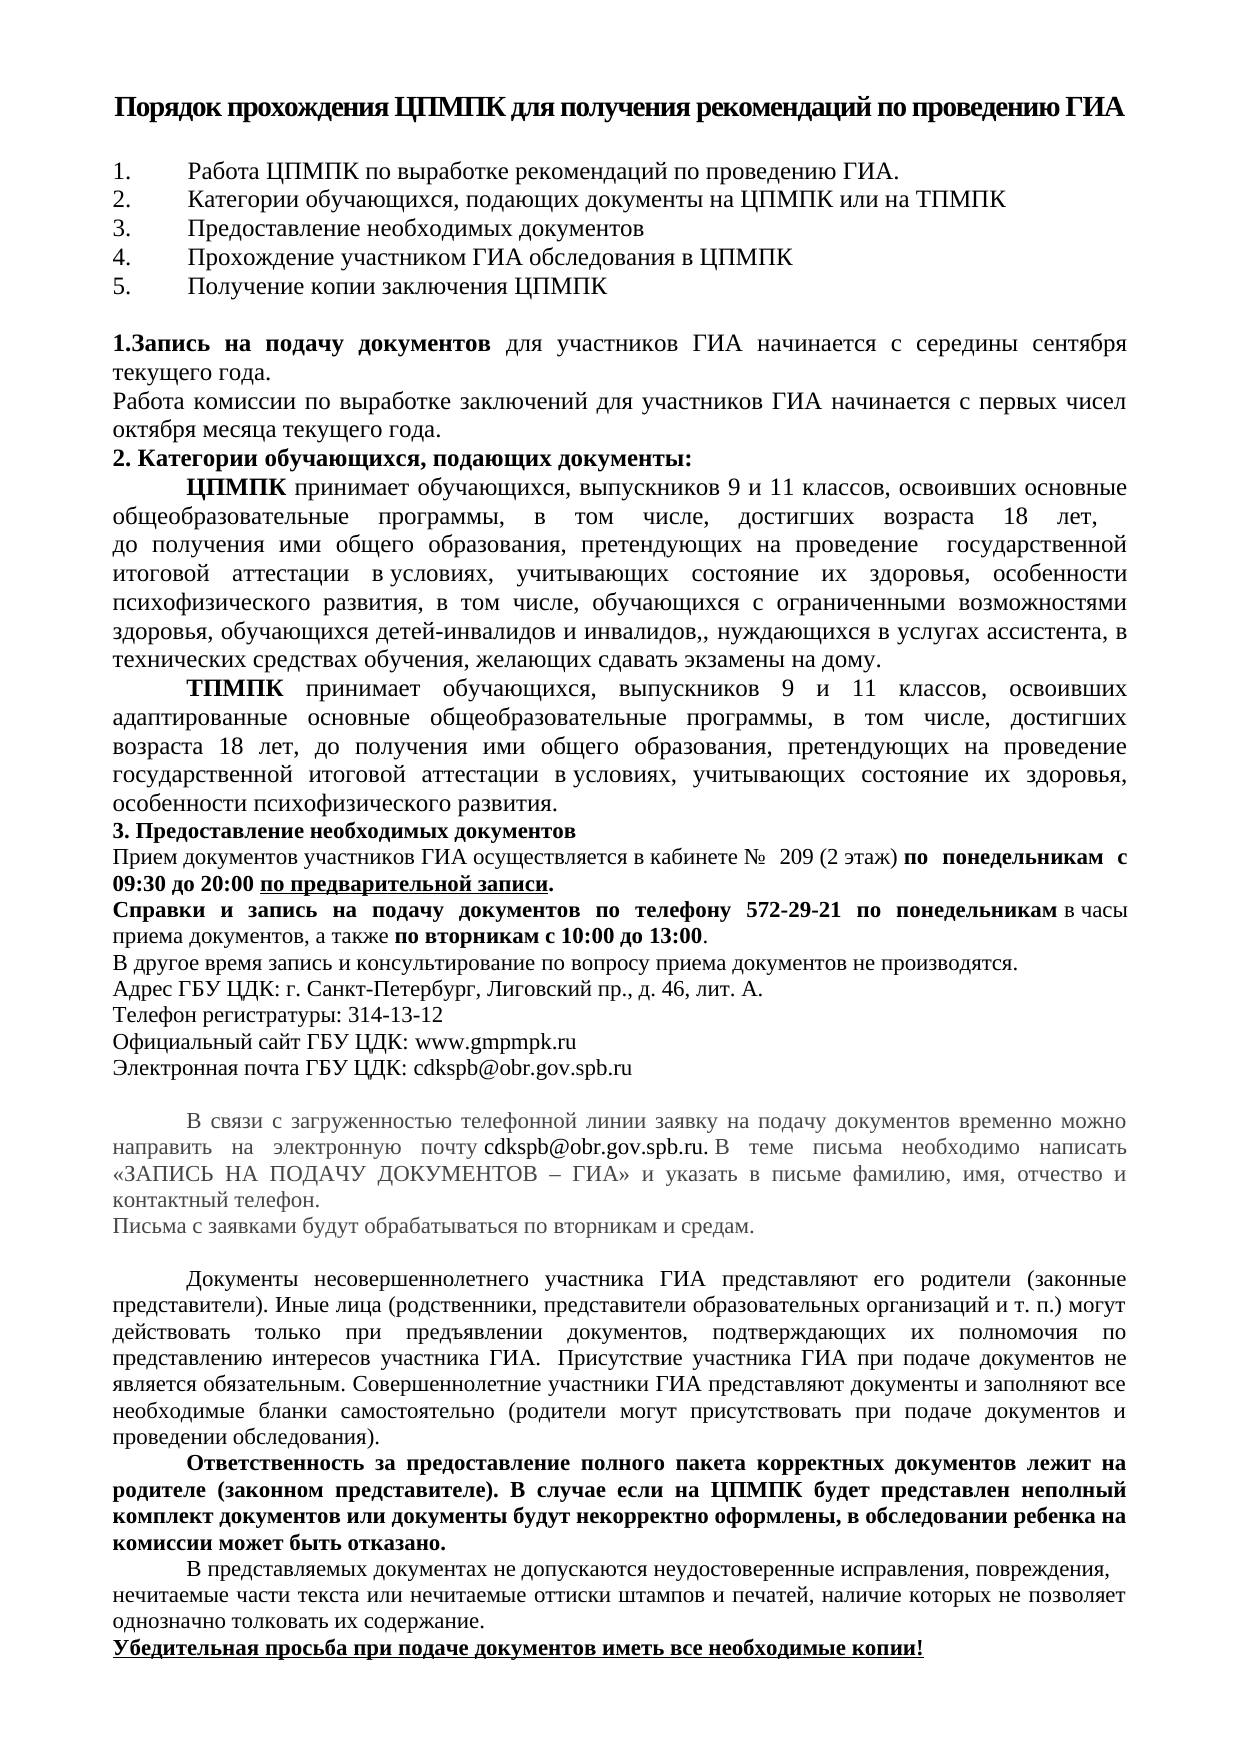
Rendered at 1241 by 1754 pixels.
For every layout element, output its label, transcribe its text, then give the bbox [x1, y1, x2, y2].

text В представляемых документах не допускаются неудостоверенные исправления, повреждения, нечитаемые части текста или нечитаемые оттиски штампов и печатей, наличие которых не позволяет однозначно толковать их содержание. [112, 1555, 1128, 1634]
text ТПМПК принимает обучающихся, выпускников 9 и 11 классов, освоивших адаптированные основные общеобразовательные программы, в том числе, достигших возраста 18 лет, до получения ими общего образования, претендующих на проведение государственной итоговой аттестации в условиях, учитывающих состояние их здоровья, особенности психофизического развития. [112, 673, 1128, 817]
text 2. Категории обучающихся, подающих документы: [112, 443, 1128, 472]
text 1.Запись на подачу документов для участников ГИА начинается с середины сентября текущего года. [112, 328, 1128, 386]
text В связи с загруженностью телефонной линии заявку на подачу документов временно можно направить на электронную почту cdkspb@obr.gov.spb.ru. В теме письма необходимо написать «ЗАПИСЬ НА ПОДАЧУ ДОКУМЕНТОВ – ГИА» и указать в письме фамилию, имя, отчество и контактный телефон. [112, 1107, 1128, 1212]
text Телефон регистратуры: 314-13-12 [112, 1001, 1128, 1028]
text Порядок прохождения ЦПМПК для получения рекомендаций по проведению ГИА [112, 89, 1128, 122]
text Работа комиссии по выработке заключений для участников ГИА начинается с первых чисел октября месяца текущего года. [112, 386, 1128, 443]
text Ответственность за предоставление полного пакета корректных документов лежит на родителе (законном представителе). В случае если на ЦПМПК будет представлен неполный комплект документов или документы будут некорректно оформлены, в обследовании ребенка на комиссии может быть отказано. [112, 1449, 1128, 1555]
list Работа ЦПМПК по выработке рекомендаций по проведению ГИА. [112, 156, 1128, 184]
list Категории обучающихся, подающих документы на ЦПМПК или на ТПМПК [112, 184, 1128, 213]
text Письма с заявками будут обрабатываться по вторникам и средам. [112, 1212, 1128, 1239]
text Официальный сайт ГБУ ЦДК: www.gmpmpk.ru [112, 1028, 1128, 1054]
text Документы несовершеннолетнего участника ГИА представляют его родители (законные представители). Иные лица (родственники, представители образовательных организаций и т. п.) могут действовать только при предъявлении документов, подтверждающих их полномочия по представлению интересов участника ГИА. Присутствие участника ГИА при подаче документов не является обязательным. Совершеннолетние участники ГИА представляют документы и заполняют все необходимые бланки самостоятельно (родители могут присутствовать при подаче документов и проведении обследования). [112, 1265, 1128, 1449]
text Адрес ГБУ ЦДК: г. Санкт-Петербург, Лиговский пр., д. 46, лит. А. [112, 975, 1128, 1001]
list Получение копии заключения ЦПМПК [112, 271, 1128, 299]
text В другое время запись и консультирование по вопросу приема документов не производятся. [112, 949, 1128, 975]
text Прием документов участников ГИА осуществляется в кабинете № 209 (2 этаж) по понедельникам с 09:30 до 20:00 по предварительной записи. [112, 843, 1128, 896]
text 3. Предоставление необходимых документов [112, 817, 1128, 843]
text ЦПМПК принимает обучающихся, выпускников 9 и 11 классов, освоивших основные общеобразовательные программы, в том числе, достигших возраста 18 лет, до получения ими общего образования, претендующих на проведение государственной итоговой аттестации в условиях, учитывающих состояние их здоровья, особенности психофизического развития, в том числе, обучающихся с ограниченными возможностями здоровья, обучающихся детей-инвалидов и инвалидов,, нуждающихся в услугах ассистента, в технических средствах обучения, желающих сдавать экзамены на дому. [112, 472, 1128, 673]
list Прохождение участником ГИА обследования в ЦПМПК [112, 242, 1128, 271]
text Справки и запись на подачу документов по телефону 572-29-21 по понедельникам в часы приема документов, а также по вторникам с 10:00 до 13:00. [112, 896, 1128, 949]
text Убедительная просьба при подаче документов иметь все необходимые копии! [112, 1634, 1128, 1660]
text Электронная почта ГБУ ЦДК: cdkspb@obr.gov.spb.ru [112, 1054, 1128, 1081]
list Предоставление необходимых документов [112, 213, 1128, 242]
